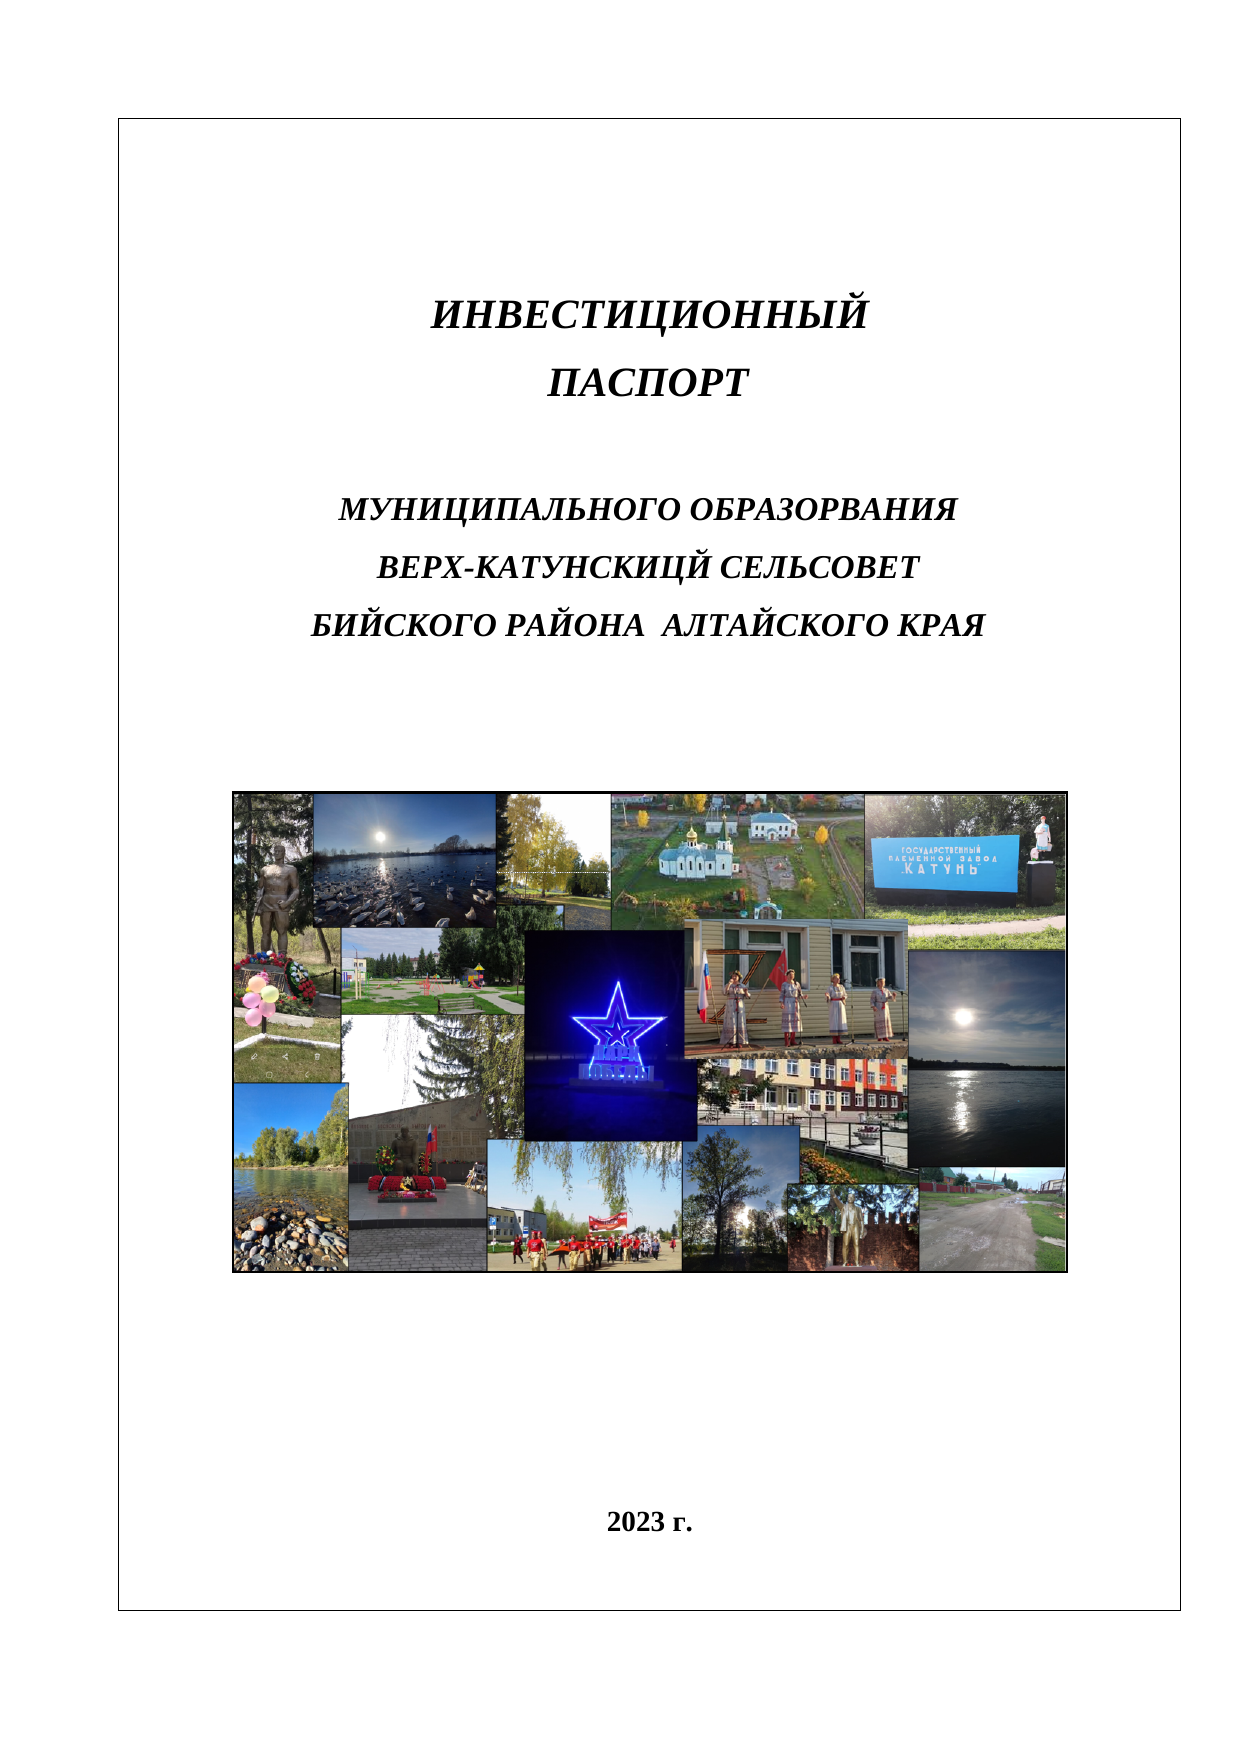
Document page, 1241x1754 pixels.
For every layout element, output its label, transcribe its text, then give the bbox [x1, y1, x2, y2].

picture [234, 794, 1066, 1271]
table_header ИНВЕСТИЦИОННЫЙ ПАСПОРТ МУНИЦИПАЛЬНОГО ОБРАЗОРВАНИЯ ВЕРХ-КАТУНСКИЦЙ СЕЛЬСОВЕТ БИЙСКОГО РАЙОНА АЛТАЙСКОГО КРАЯ 2023 г. [119, 119, 1180, 1610]
